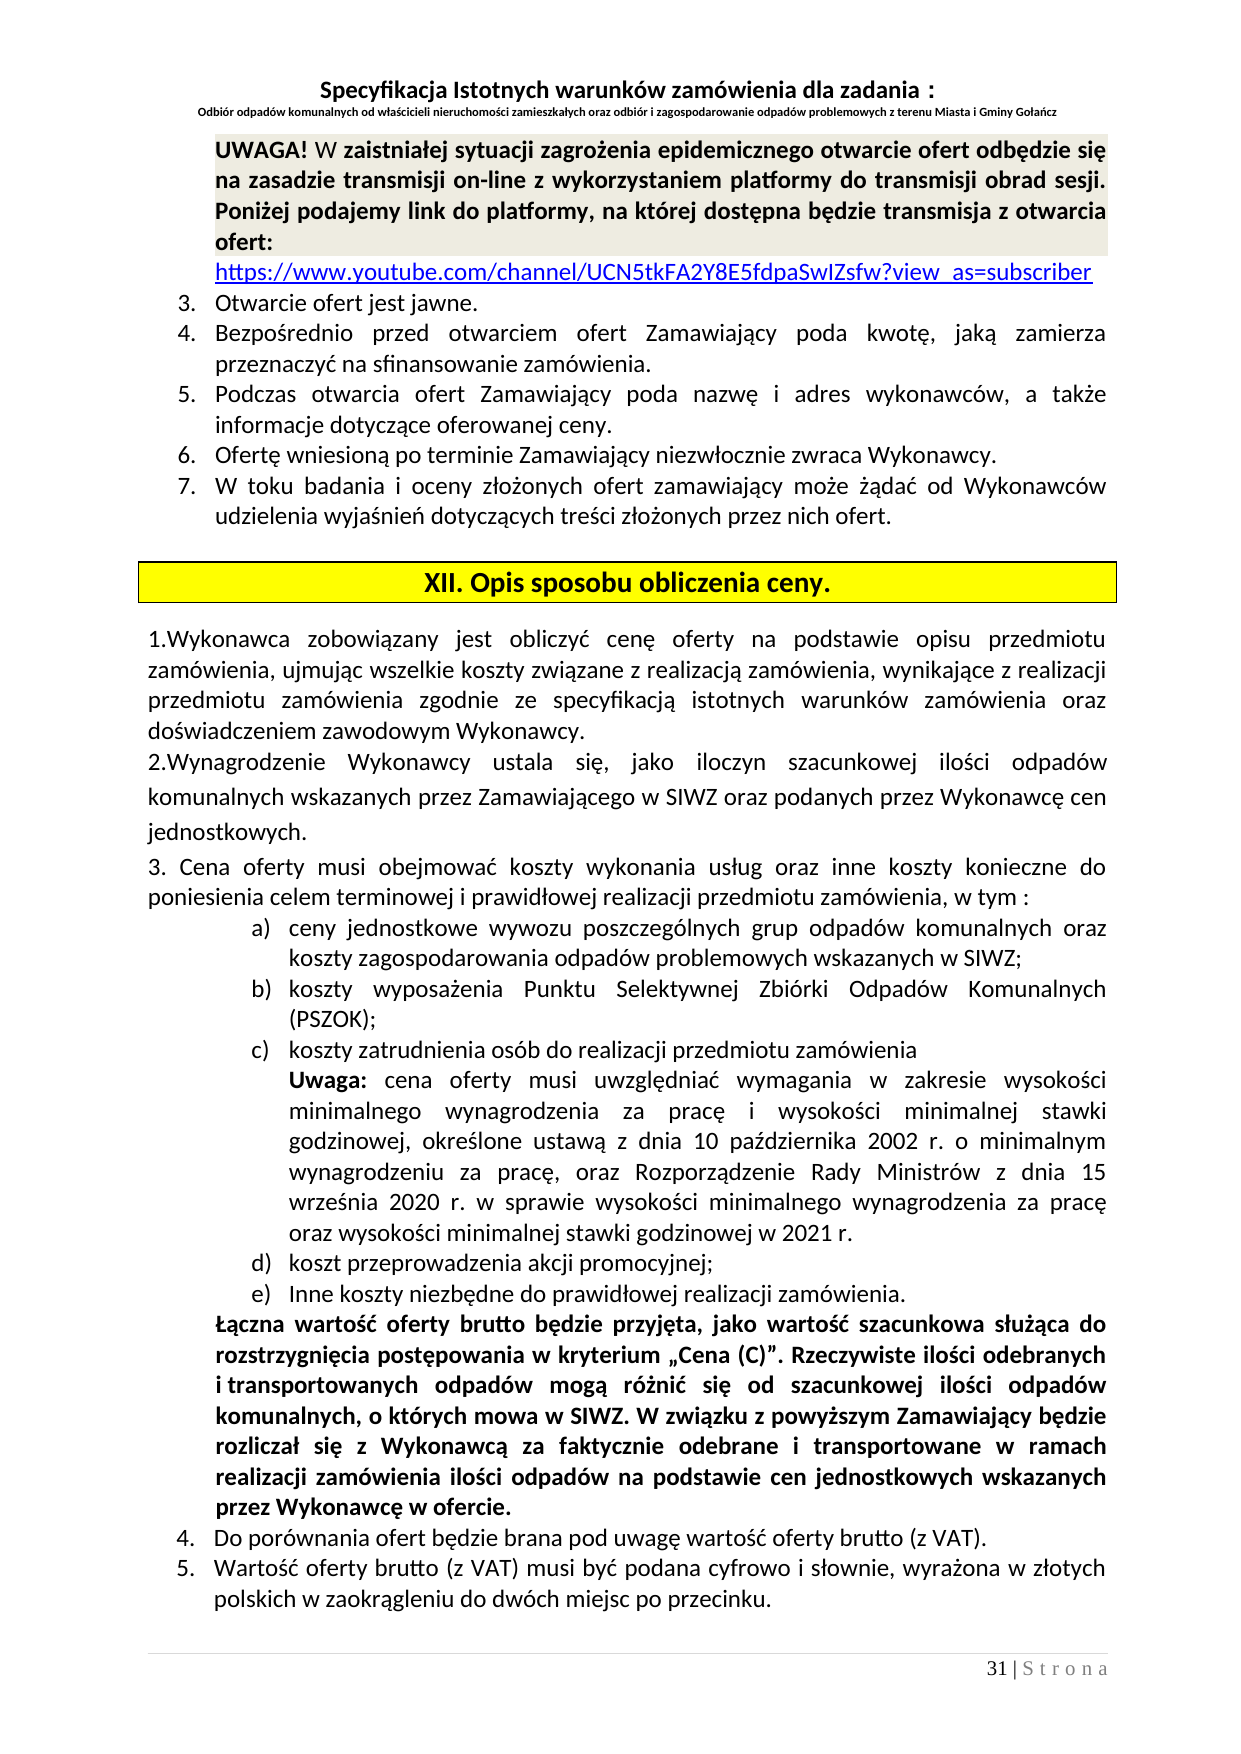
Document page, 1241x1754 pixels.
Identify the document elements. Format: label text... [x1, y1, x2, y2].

list Otwarcie ofert jest jawne. [177, 287, 1108, 317]
list Podczas otwarcia ofert Zamawiający poda nazwę i adres wykonawców, a także informacje dotyczące oferowanej ceny. [177, 378, 1108, 439]
text XII. Opis sposobu obliczenia ceny. [139, 563, 1116, 602]
list ceny jednostkowe wywozu poszczególnych grup odpadów komunalnych oraz koszty zagospodarowania odpadów problemowych wskazanych w SIWZ; [251, 912, 1108, 973]
list Ofertę wniesioną po terminie Zamawiający niezwłocznie zwraca Wykonawcy. [177, 439, 1108, 470]
list Wartość oferty brutto (z VAT) musi być podana cyfrowo i słownie, wyrażona w złotych polskich w zaokrągleniu do dwóch miejsc po przecinku. [176, 1553, 1108, 1614]
list koszty wyposażenia Punktu Selektywnej Zbiórki Odpadów Komunalnych (PSZOK); [251, 973, 1108, 1034]
list Uwaga: cena oferty musi uwzględniać wymagania w zakresie wysokości minimalnego wynagrodzenia za pracę i wysokości minimalnej stawki godzinowej, określone ustawą z dnia 10 października 2002 r. o minimalnym wynagrodzeniu za pracę, oraz Rozporządzenie Rady Ministrów z dnia 15 września 2020 r. w sprawie wysokości minimalnego wynagrodzenia za pracę oraz wysokości minimalnej stawki godzinowej w 2021 r. [289, 1064, 1108, 1247]
text UWAGA! W zaistniałej sytuacji zagrożenia epidemicznego otwarcie ofert odbędzie się na zasadzie transmisji on-line z wykorzystaniem platformy do transmisji obrad sesji. Poniżej podajemy link do platformy, na której dostępna będzie transmisja z otwarcia ofert: [215, 134, 1108, 256]
text 1.Wykonawca zobowiązany jest obliczyć cenę oferty na podstawie opisu przedmiotu zamówienia, ujmując wszelkie koszty związane z realizacją zamówienia, wynikające z realizacji przedmiotu zamówienia zgodnie ze specyfikacją istotnych warunków zamówienia oraz doświadczeniem zawodowym Wykonawcy. [148, 623, 1108, 746]
list Inne koszty niezbędne do prawidłowej realizacji zamówienia. [251, 1278, 1108, 1308]
text https://www.youtube.com/channel/UCN5tkFA2Y8E5fdpaSwIZsfw?view_as=subscriber [215, 256, 1108, 287]
list W toku badania i oceny złożonych ofert zamawiający może żądać od Wykonawców udzielenia wyjaśnień dotyczących treści złożonych przez nich ofert. [177, 470, 1108, 531]
list koszty zatrudnienia osób do realizacji przedmiotu zamówienia [251, 1034, 1108, 1064]
text 3. Cena oferty musi obejmować koszty wykonania usług oraz inne koszty konieczne do poniesienia celem terminowej i prawidłowej realizacji przedmiotu zamówienia, w tym : [148, 851, 1108, 912]
list Bezpośrednio przed otwarciem ofert Zamawiający poda kwotę, jaką zamierza przeznaczyć na sfinansowanie zamówienia. [177, 317, 1108, 378]
text Łączna wartość oferty brutto będzie przyjęta, jako wartość szacunkowa służąca do rozstrzygnięcia postępowania w kryterium „Cena (C)”. Rzeczywiste ilości odebranych i transportowanych odpadów mogą różnić się od szacunkowej ilości odpadów komunalnych, o których mowa w SIWZ. W związku z powyższym Zamawiający będzie rozliczał się z Wykonawcą za faktycznie odebrane i transportowane w ramach realizacji zamówienia ilości odpadów na podstawie cen jednostkowych wskazanych przez Wykonawcę w ofercie. [215, 1308, 1108, 1522]
list koszt przeprowadzenia akcji promocyjnej; [251, 1247, 1108, 1278]
list Do porównania ofert będzie brana pod uwagę wartość oferty brutto (z VAT). [176, 1522, 1108, 1553]
text 2.Wynagrodzenie Wykonawcy ustala się, jako iloczyn szacunkowej ilości odpadów komunalnych wskazanych przez Zamawiającego w SIWZ oraz podanych przez Wykonawcę cen jednostkowych. [148, 746, 1108, 846]
